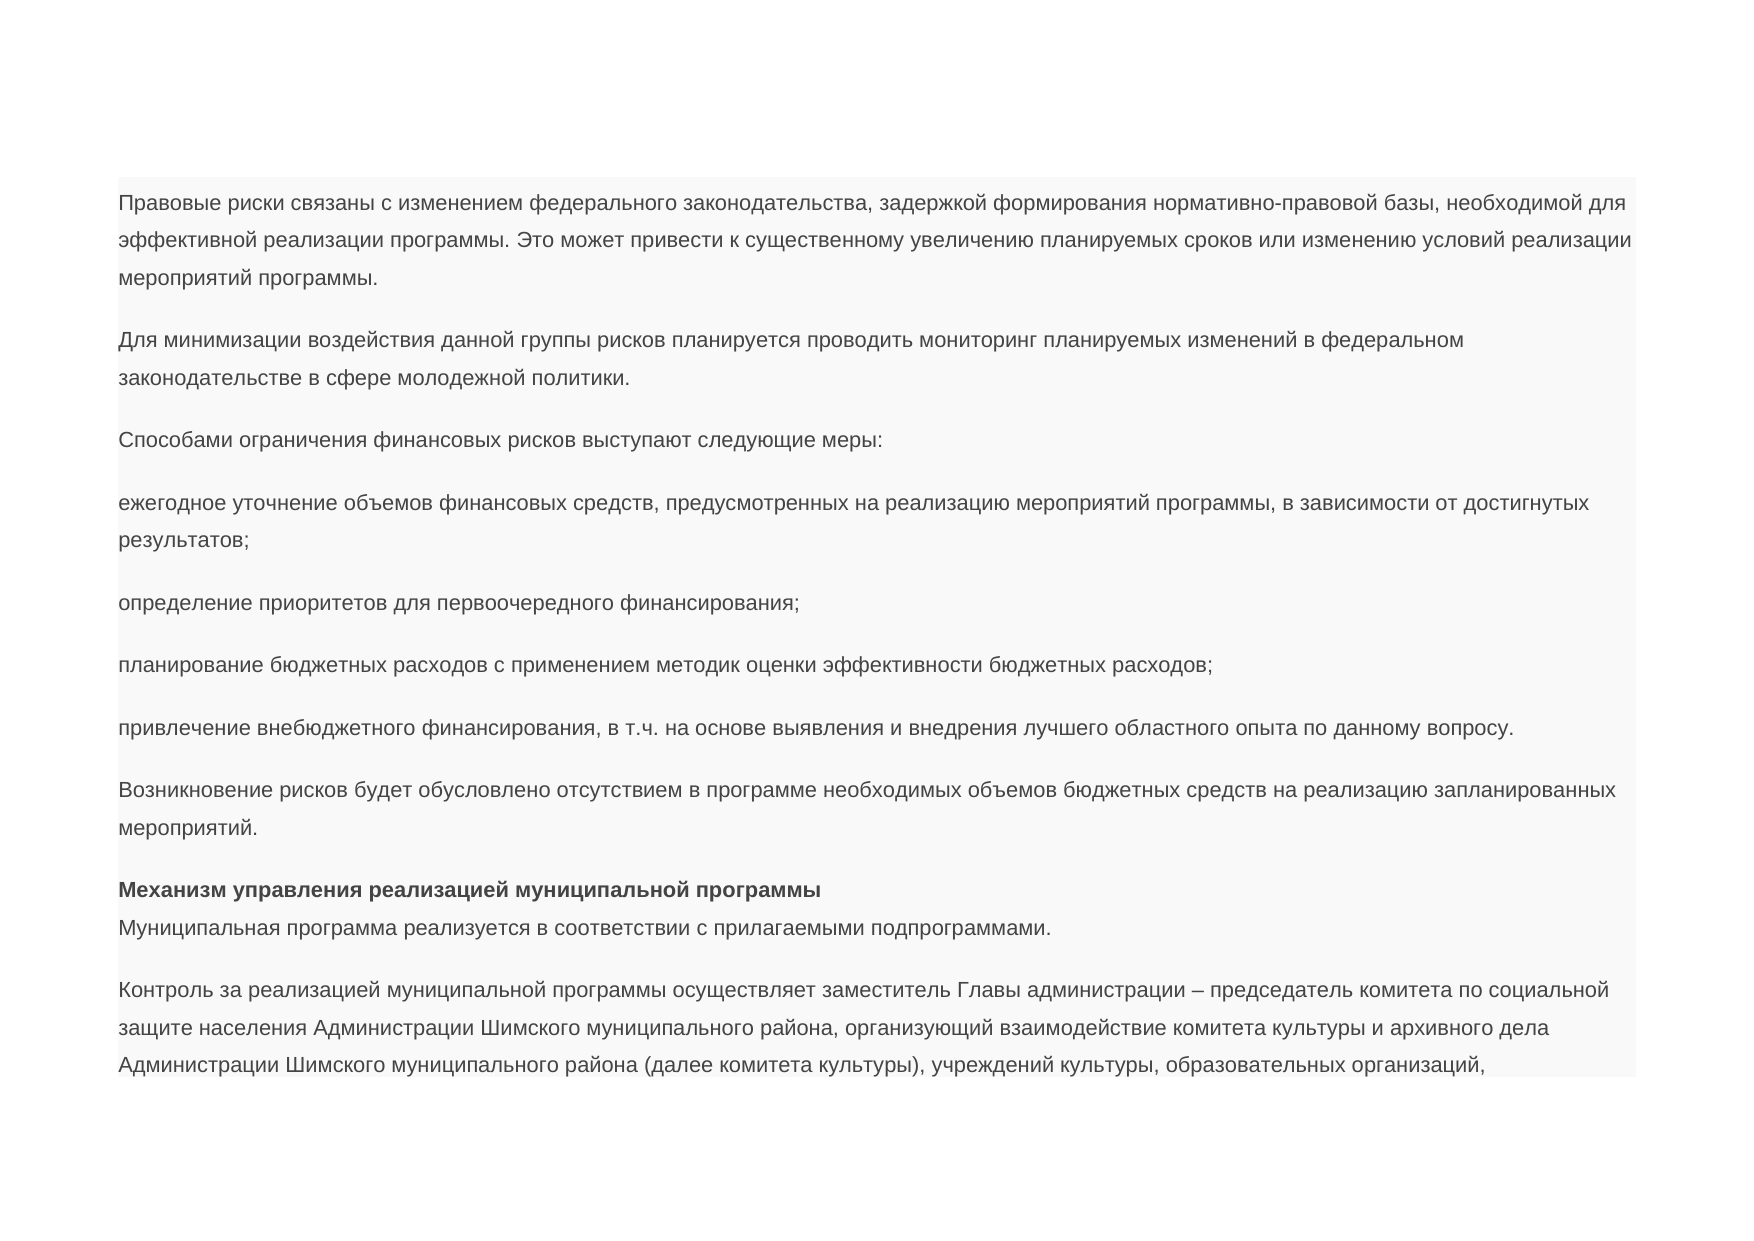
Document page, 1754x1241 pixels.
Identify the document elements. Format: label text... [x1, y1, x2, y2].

text ежегодное уточнение объемов финансовых средств, предусмотренных на реализацию мероприятий программы, в зависимости от достигнутых результатов; [118, 477, 1636, 552]
text привлечение внебюджетного финансирования, в т.ч. на основе выявления и внедрения лучшего областного опыта по данному вопросу. [118, 702, 1636, 740]
text Муниципальная программа реализуется в соответствии с прилагаемыми подпрограммами. [118, 902, 1636, 940]
text Для минимизации воздействия данной группы рисков планируется проводить мониторинг планируемых изменений в федеральном законодательстве в сфере молодежной политики. [118, 315, 1636, 390]
text Правовые риски связаны с изменением федерального законодательства, задержкой формирования нормативно-правовой базы, необходимой для эффективной реализации программы. Это может привести к существенному увеличению планируемых сроков или изменению условий реализации мероприятий программы. [118, 177, 1636, 290]
text Механизм управления реализацией муниципальной программы [118, 865, 1636, 902]
text Способами ограничения финансовых рисков выступают следующие меры: [118, 415, 1636, 452]
text Возникновение рисков будет обусловлено отсутствием в программе необходимых объемов бюджетных средств на реализацию запланированных мероприятий. [118, 765, 1636, 840]
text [118, 965, 1636, 1077]
text определение приоритетов для первоочередного финансирования; [118, 577, 1636, 615]
text планирование бюджетных расходов с применением методик оценки эффективности бюджетных расходов; [118, 640, 1636, 677]
